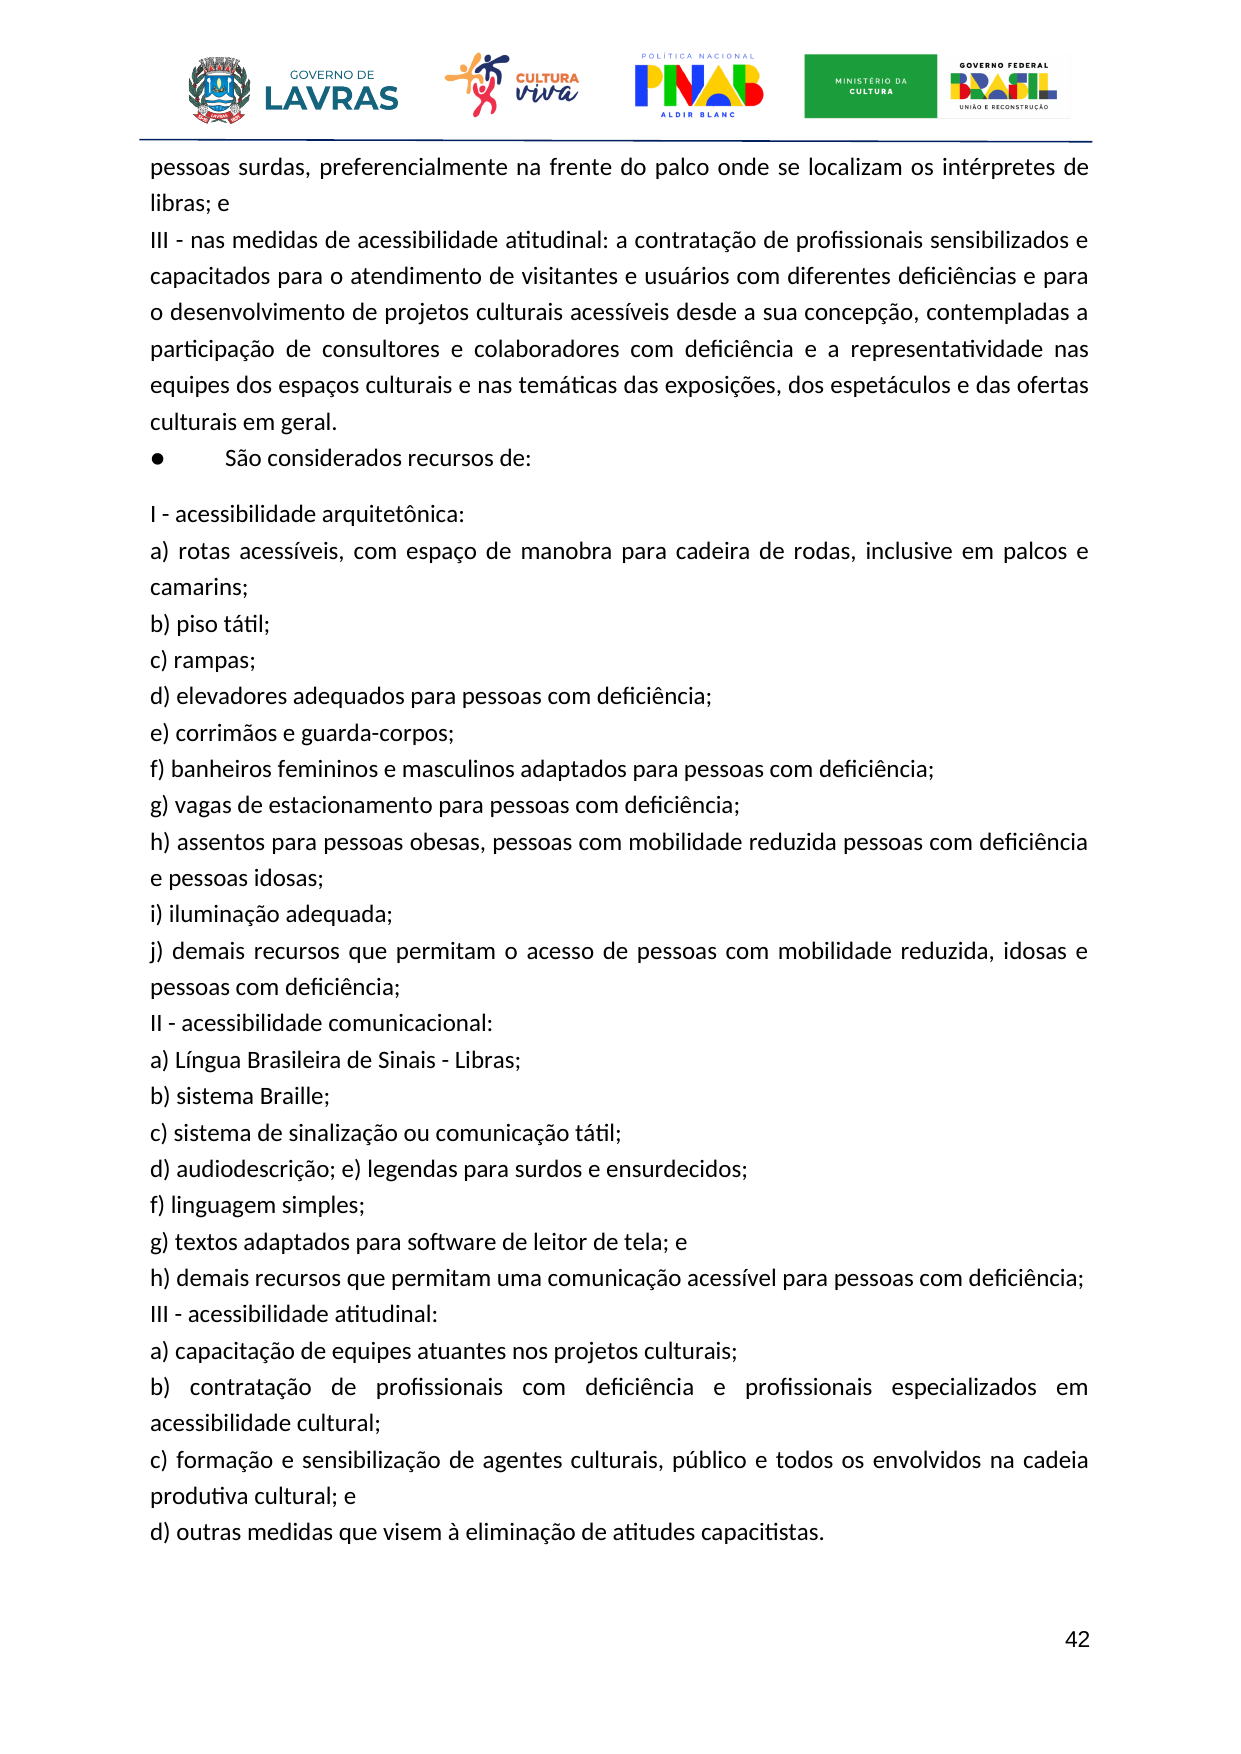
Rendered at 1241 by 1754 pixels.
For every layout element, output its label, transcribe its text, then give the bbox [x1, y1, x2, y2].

text b) sistema Braille; [150, 1079, 1090, 1111]
text II - acessibilidade comunicacional: [150, 1006, 1090, 1038]
text h) demais recursos que permitam uma comunicação acessível para pessoas com deficiência; [150, 1261, 1090, 1293]
text d) outras medidas que visem à eliminação de atitudes capacitistas. [150, 1515, 1090, 1547]
text III - acessibilidade atitudinal: [150, 1297, 1090, 1329]
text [150, 150, 1090, 218]
text g) textos adaptados para software de leitor de tela; e [150, 1224, 1090, 1256]
list São considerados recursos de: [150, 441, 1090, 472]
text f) linguagem simples; [150, 1188, 1090, 1220]
text b) piso tátil; [150, 607, 1090, 638]
text g) vagas de estacionamento para pessoas com deficiência; [150, 788, 1090, 820]
text d) audiodescrição; e) legendas para surdos e ensurdecidos; [150, 1152, 1090, 1183]
text III - nas medidas de acessibilidade atitudinal: a contratação de profissionais sensibilizados e capacitados para o atendimento de visitantes e usuários com diferentes deficiências e para o desenvolvimento de projetos culturais acessíveis desde a sua concepção, contempladas a participação de consultores e colaboradores com deficiência e a representatividade nas equipes dos espaços culturais e nas temáticas das exposições, dos espetáculos e das ofertas culturais em geral. [150, 223, 1090, 436]
text a) Língua Brasileira de Sinais - Libras; [150, 1043, 1090, 1074]
text a) rotas acessíveis, com espaço de manobra para cadeira de rodas, inclusive em palcos e camarins; [150, 534, 1090, 602]
text h) assentos para pessoas obesas, pessoas com mobilidade reduzida pessoas com deficiência e pessoas idosas; [150, 825, 1090, 893]
text c) formação e sensibilização de agentes culturais, público e todos os envolvidos na cadeia produtiva cultural; e [150, 1443, 1090, 1511]
picture [188, 44, 1081, 130]
text b) contratação de profissionais com deficiência e profissionais especializados em acessibilidade cultural; [150, 1370, 1090, 1438]
text I - acessibilidade arquitetônica: [150, 497, 1090, 529]
text i) iluminação adequada; [150, 897, 1090, 929]
text j) demais recursos que permitam o acesso de pessoas com mobilidade reduzida, idosas e pessoas com deficiência; [150, 934, 1090, 1002]
text f) banheiros femininos e masculinos adaptados para pessoas com deficiência; [150, 752, 1090, 784]
text e) corrimãos e guarda-corpos; [150, 716, 1090, 747]
text c) sistema de sinalização ou comunicação tátil; [150, 1116, 1090, 1147]
text a) capacitação de equipes atuantes nos projetos culturais; [150, 1334, 1090, 1365]
text d) elevadores adequados para pessoas com deficiência; [150, 679, 1090, 711]
text c) rampas; [150, 643, 1090, 674]
